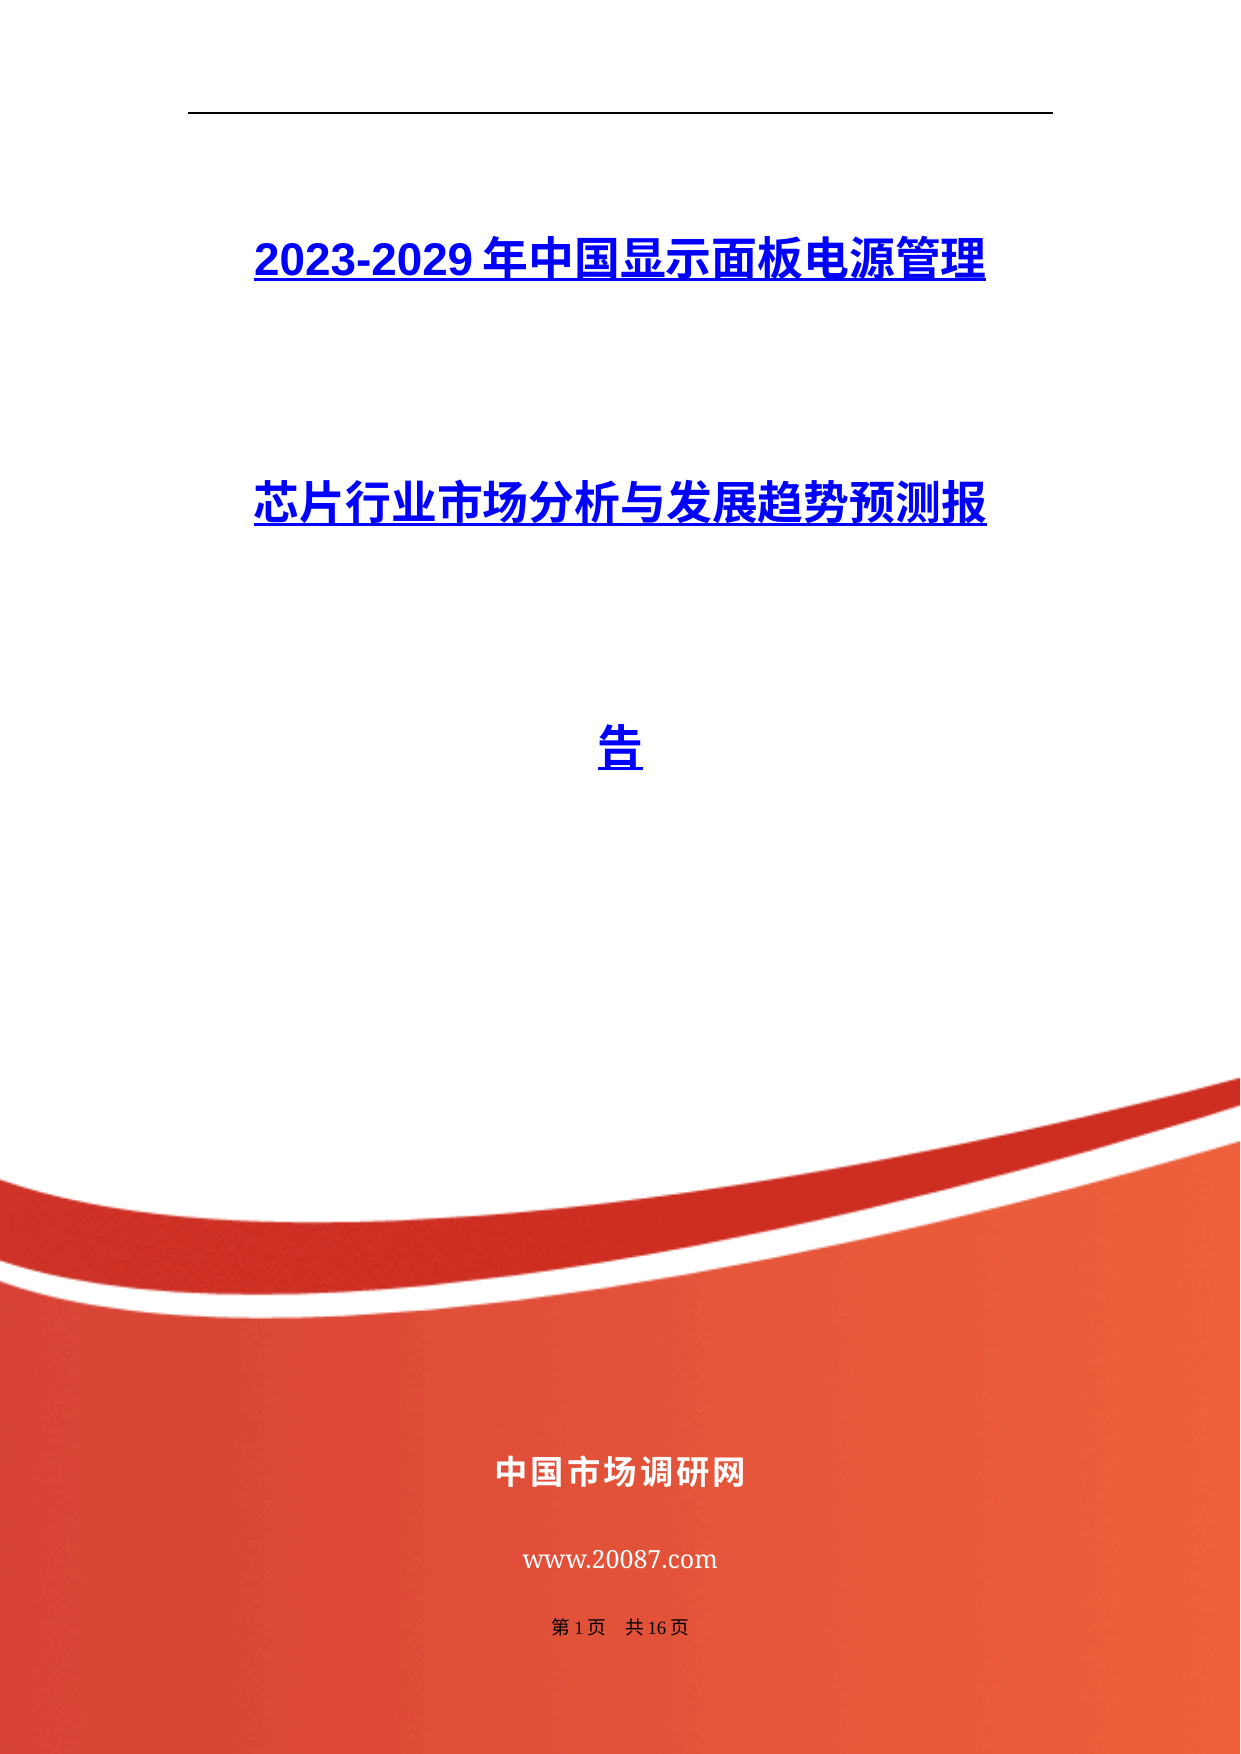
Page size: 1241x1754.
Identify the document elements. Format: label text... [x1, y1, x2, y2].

text www.20087.com [187, 1526, 1053, 1591]
picture [0, 1006, 1241, 1754]
subtitle 中国市场调研网 [187, 1437, 1053, 1502]
table_header 2023-2029年中国显示面板电源管理芯片行业市场分析与发展趋势预测报告 [188, 207, 1053, 871]
